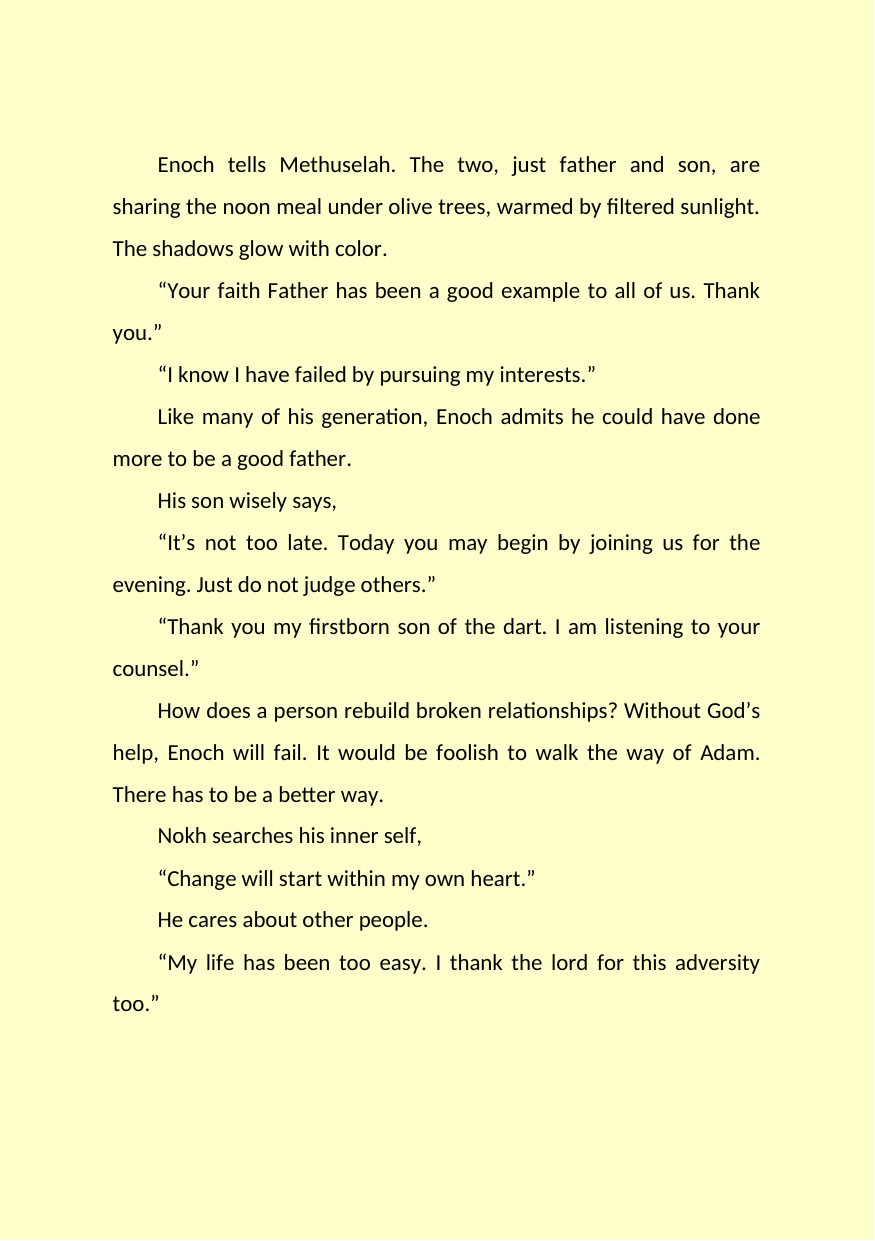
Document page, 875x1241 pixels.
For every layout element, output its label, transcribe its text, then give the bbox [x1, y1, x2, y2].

text He cares about other people. [112, 906, 762, 934]
text “My life has been too easy. I thank the lord for this adversity too.” [112, 948, 762, 1018]
text Nokh searches his inner self, [112, 822, 762, 850]
text “It’s not too late. Today you may begin by joining us for the evening. Just do not judge others.” [112, 528, 762, 598]
text How does a person rebuild broken relationships? Without God’s help, Enoch will fail. It would be foolish to walk the way of Adam. There has to be a better way. [112, 696, 762, 808]
text His son wisely says, [112, 486, 762, 514]
text “Change will start within my own heart.” [112, 864, 762, 892]
text “Your faith Father has been a good example to all of us. Thank you.” [112, 276, 762, 346]
text Enoch tells Methuselah. The two, just father and son, are sharing the noon meal under olive trees, warmed by filtered sunlight. The shadows glow with color. [112, 150, 762, 262]
text “I know I have failed by pursuing my interests.” [112, 360, 762, 388]
text Like many of his generation, Enoch admits he could have done more to be a good father. [112, 402, 762, 472]
text “Thank you my firstborn son of the dart. I am listening to your counsel.” [112, 612, 762, 682]
